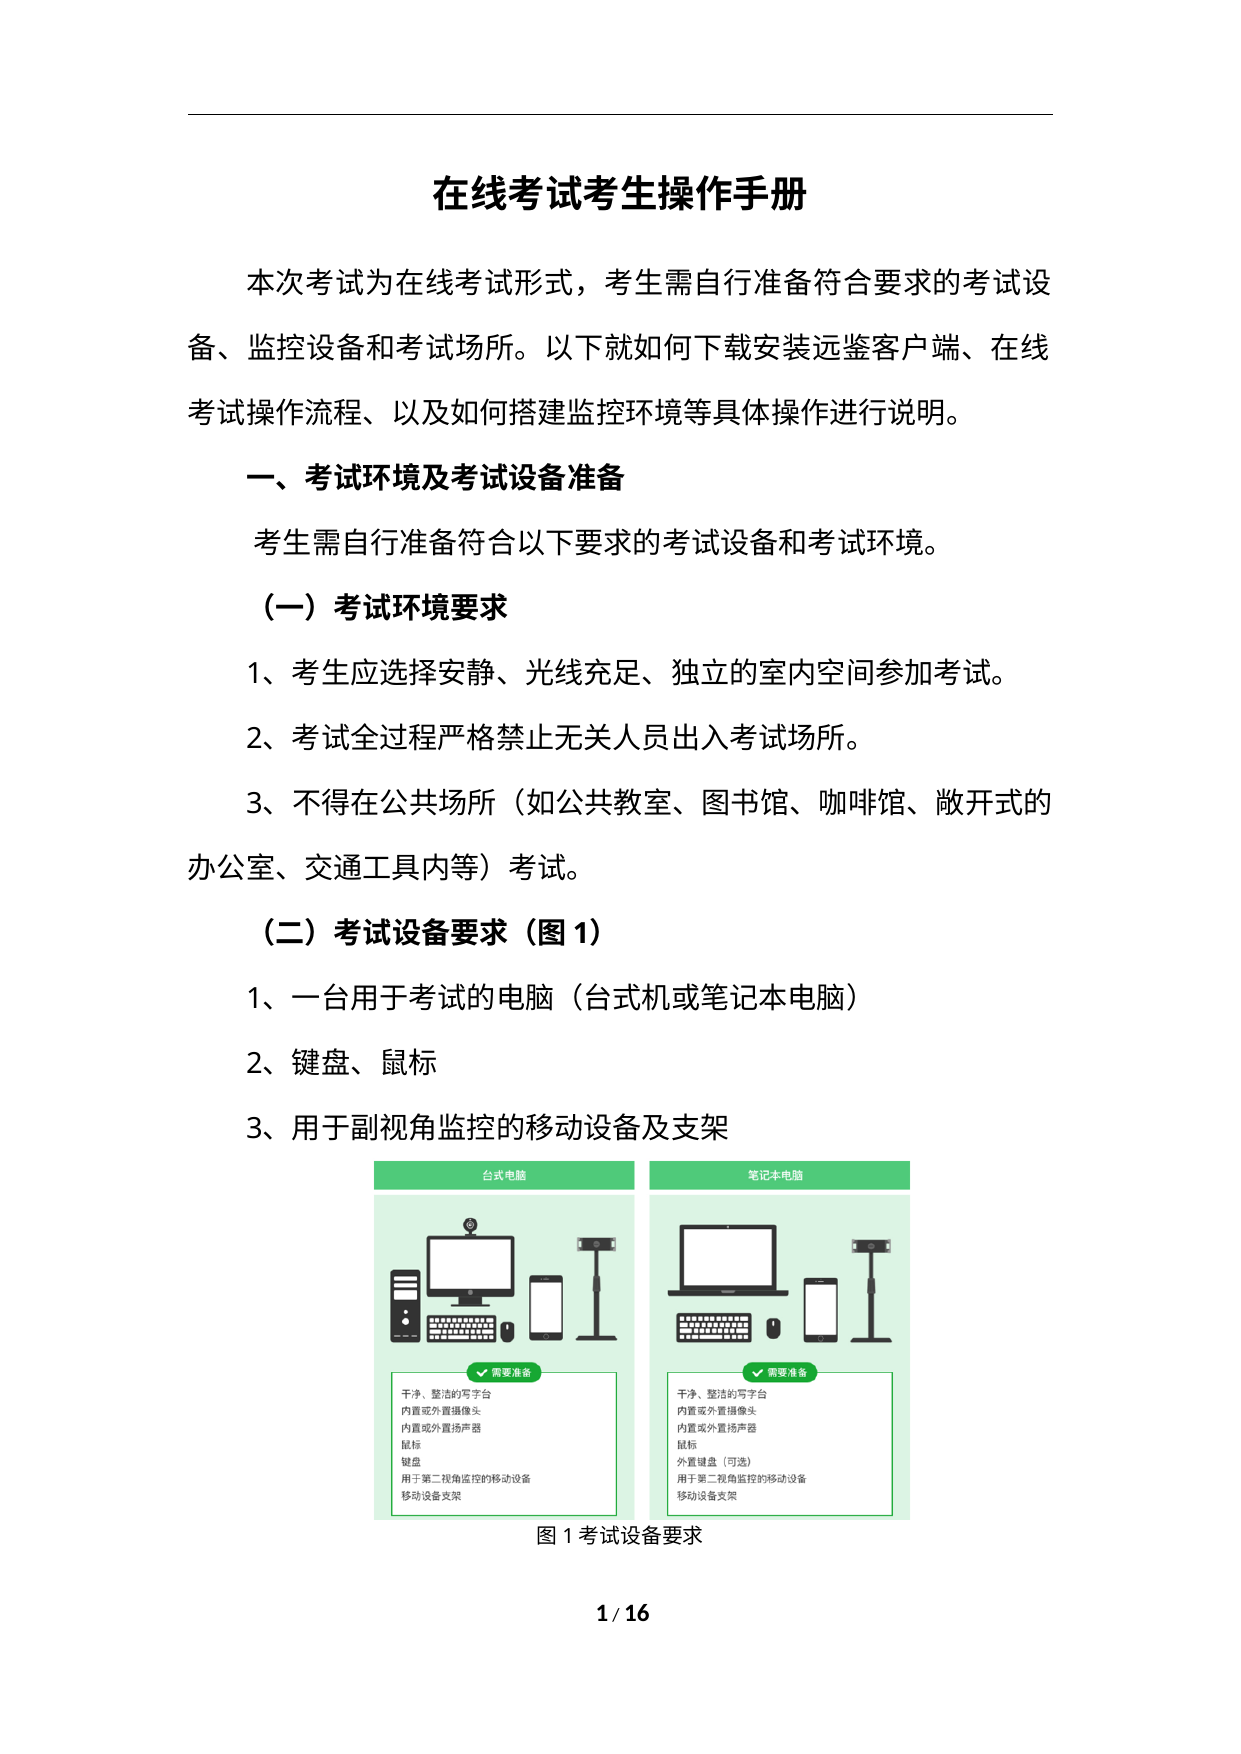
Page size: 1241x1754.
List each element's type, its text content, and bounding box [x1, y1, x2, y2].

text 2、键盘、鼠标 [187, 1028, 1053, 1093]
text 考生需自行准备符合以下要求的考试设备和考试环境。 [187, 508, 1053, 573]
text 一、考试环境及考试设备准备 [187, 443, 1053, 508]
text （二）考试设备要求（图1） [187, 898, 1053, 963]
text 3、用于副视角监控的移动设备及支架 [187, 1093, 1053, 1158]
text 图 1 考试设备要求 [187, 1519, 1053, 1550]
text 2、考试全过程严格禁止无关人员出入考试场所。 [187, 703, 1053, 768]
picture [371, 1158, 913, 1520]
text 3、不得在公共场所（如公共教室、图书馆、咖啡馆、敞开式的办公室、交通工具内等）考试。 [187, 768, 1053, 898]
text 本次考试为在线考试形式，考生需自行准备符合要求的考试设备、监控设备和考试场所。以下就如何下载安装远鉴客户端、在线考试操作流程、以及如何搭建监控环境等具体操作进行说明。 [187, 248, 1053, 443]
text （一）考试环境要求 [187, 573, 1053, 638]
text 1、考生应选择安静、光线充足、独立的室内空间参加考试。 [187, 638, 1053, 703]
text 1、一台用于考试的电脑（台式机或笔记本电脑） [187, 963, 1053, 1028]
text 在线考试考生操作手册 [187, 158, 1053, 223]
